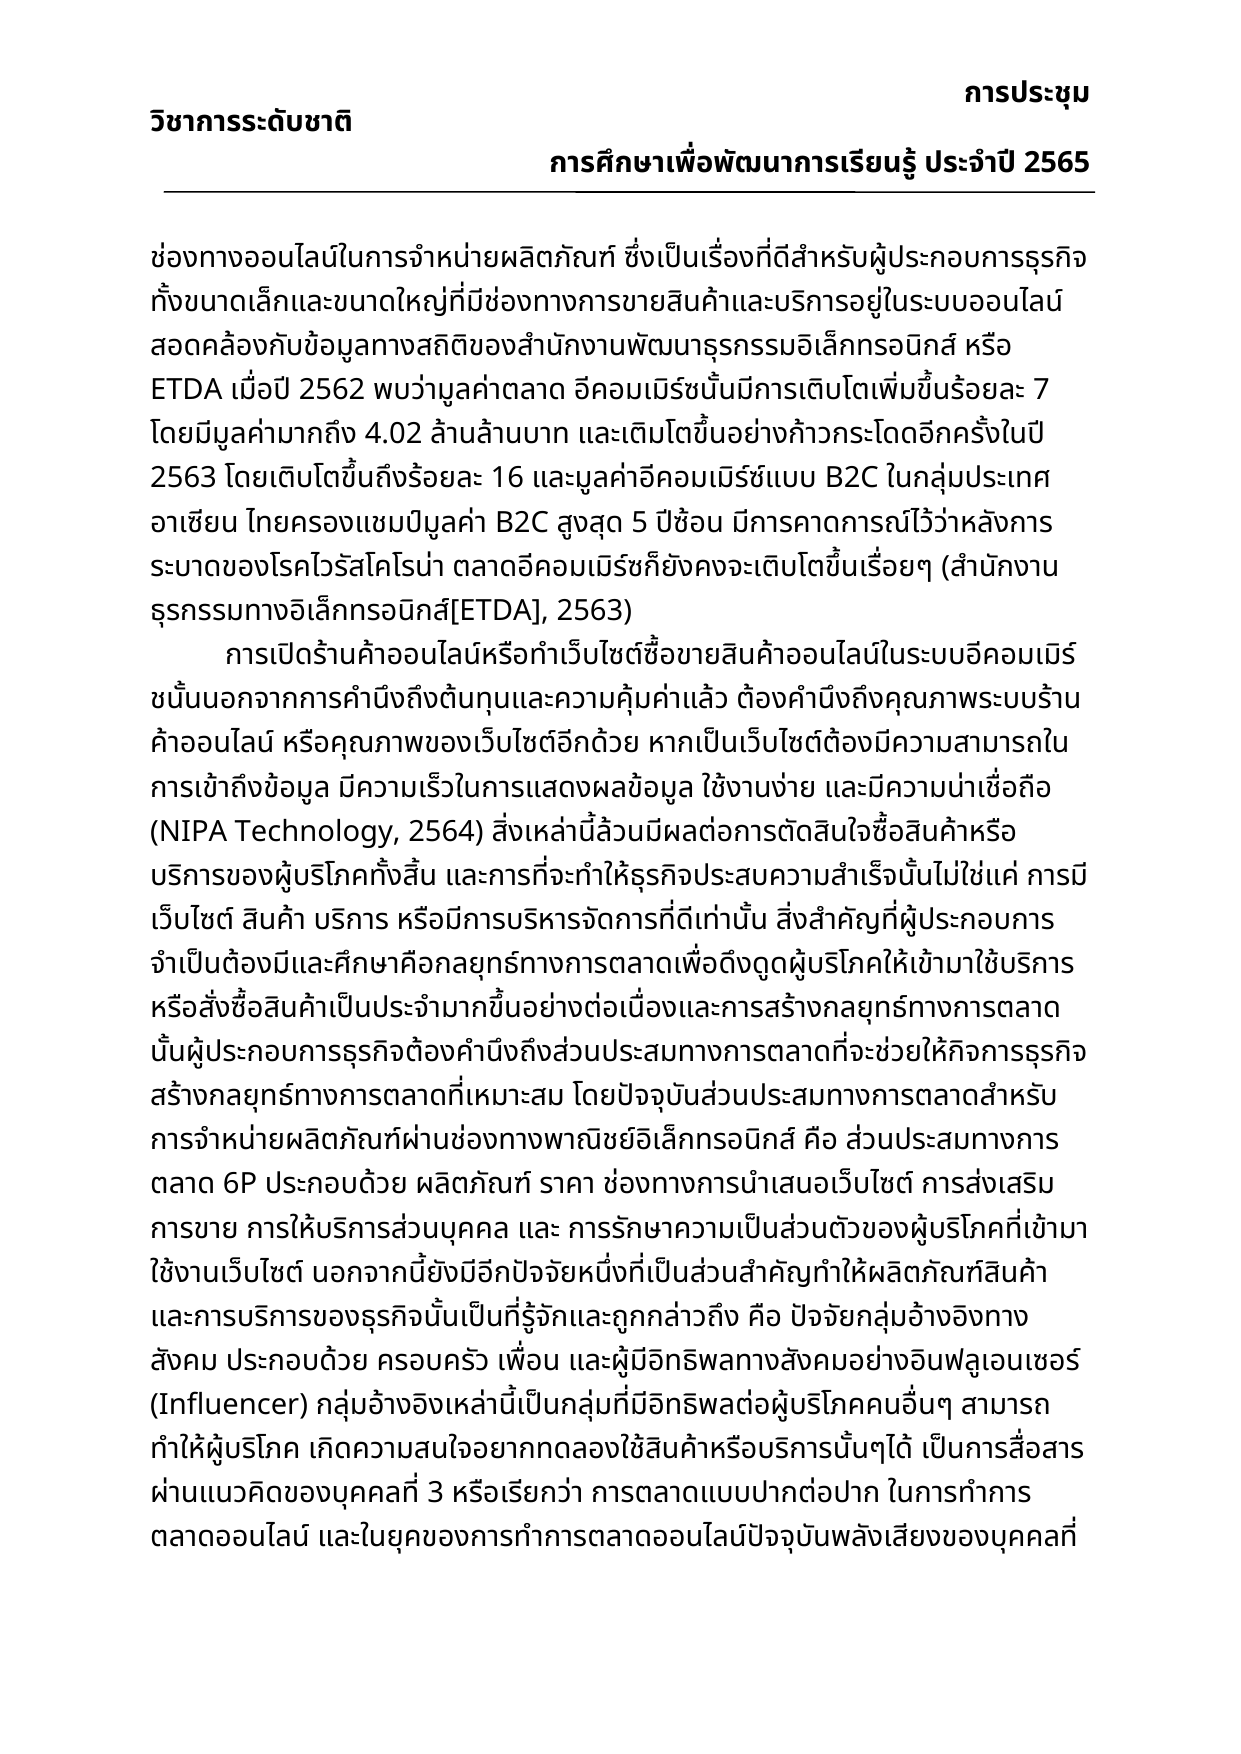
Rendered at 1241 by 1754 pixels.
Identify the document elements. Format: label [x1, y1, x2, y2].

text [150, 634, 1090, 1560]
text [150, 236, 1090, 634]
